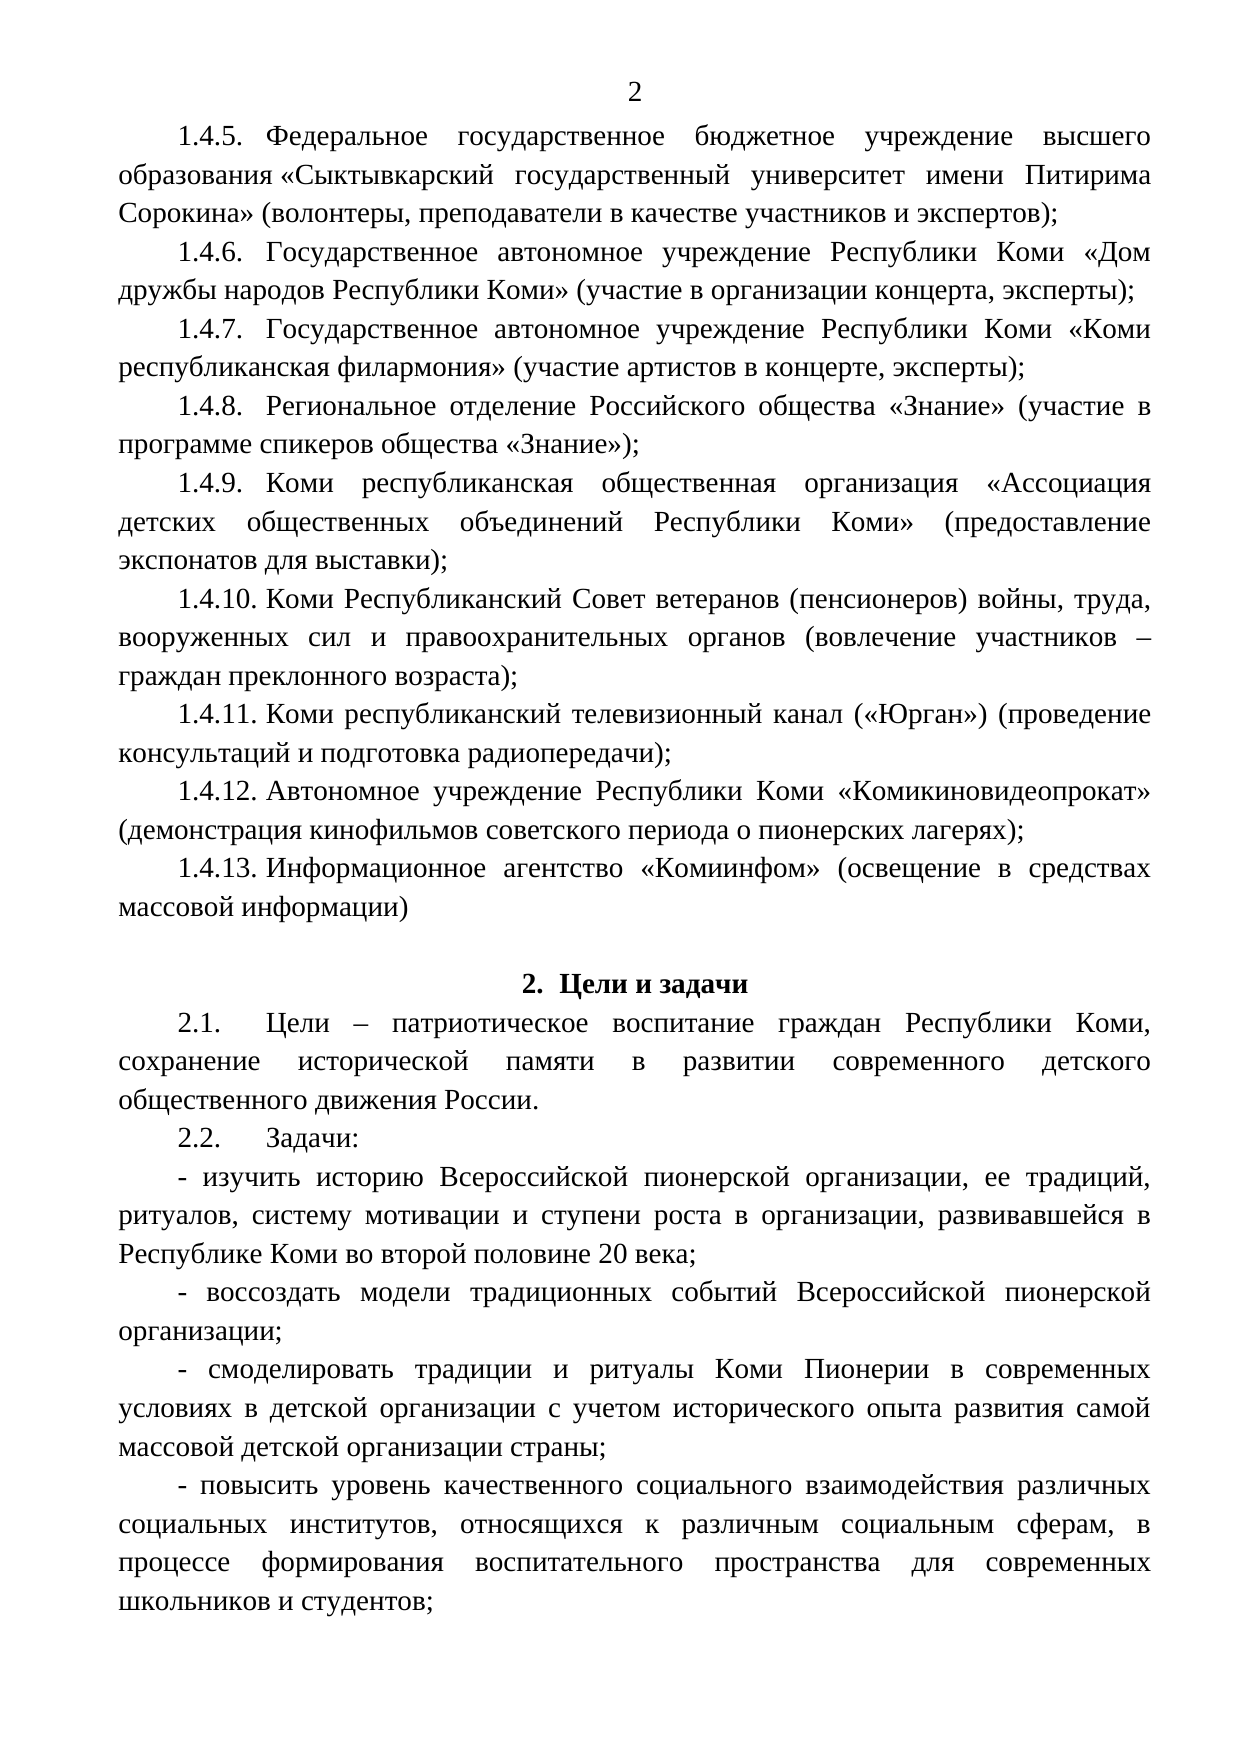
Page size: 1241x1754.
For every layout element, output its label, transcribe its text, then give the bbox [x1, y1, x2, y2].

text - повысить уровень качественного социального взаимодействия различных социальных институтов, относящихся к различным социальным сферам, в процессе формирования воспитательного пространства для современных школьников и студентов; [118, 1467, 1152, 1616]
list Информационное агентство «Комиинфом» (освещение в средствах массовой информации) [118, 851, 1152, 923]
list Региональное отделение Российского общества «Знание» (участие в программе спикеров общества «Знание»); [118, 388, 1152, 460]
list Коми республиканская общественная организация «Ассоциация детских общественных объединений Республики Коми» (предоставление экспонатов для выставки); [118, 465, 1152, 576]
list Цели – патриотическое воспитание граждан Республики Коми, сохранение исторической памяти в развитии современного детского общественного движения России. [118, 1005, 1152, 1115]
text - воссоздать модели традиционных событий Всероссийской пионерской организации; [118, 1274, 1152, 1347]
list Государственное автономное учреждение Республики Коми «Коми республиканская филармония» (участие артистов в концерте, эксперты); [118, 311, 1152, 383]
text - изучить историю Всероссийской пионерской организации, ее традиций, ритуалов, систему мотивации и ступени роста в организации, развивавшейся в Республике Коми во второй половине 20 века; [118, 1159, 1152, 1269]
list Коми республиканский телевизионный канал («Юрган») (проведение консультаций и подготовка радиопередачи); [118, 696, 1152, 768]
text - смоделировать традиции и ритуалы Коми Пионерии в современных условиях в детской организации с учетом исторического опыта развития самой массовой детской организации страны; [118, 1352, 1152, 1462]
list Автономное учреждение Республики Коми «Комикиновидеопрокат» (демонстрация кинофильмов советского периода о пионерских лагерях); [118, 773, 1152, 846]
list Цели и задачи [118, 966, 1152, 1000]
list Задачи: [118, 1120, 1152, 1154]
list Государственное автономное учреждение Республики Коми «Дом дружбы народов Республики Коми» (участие в организации концерта, эксперты); [118, 234, 1152, 306]
list Коми Республиканский Совет ветеранов (пенсионеров) войны, труда, вооруженных сил и правоохранительных органов (вовлечение участников – граждан преклонного возраста); [118, 581, 1152, 691]
list Федеральное государственное бюджетное учреждение высшего образования «Сыктывкарский государственный университет имени Питирима Сорокина» (волонтеры, преподаватели в качестве участников и экспертов); [118, 118, 1152, 229]
